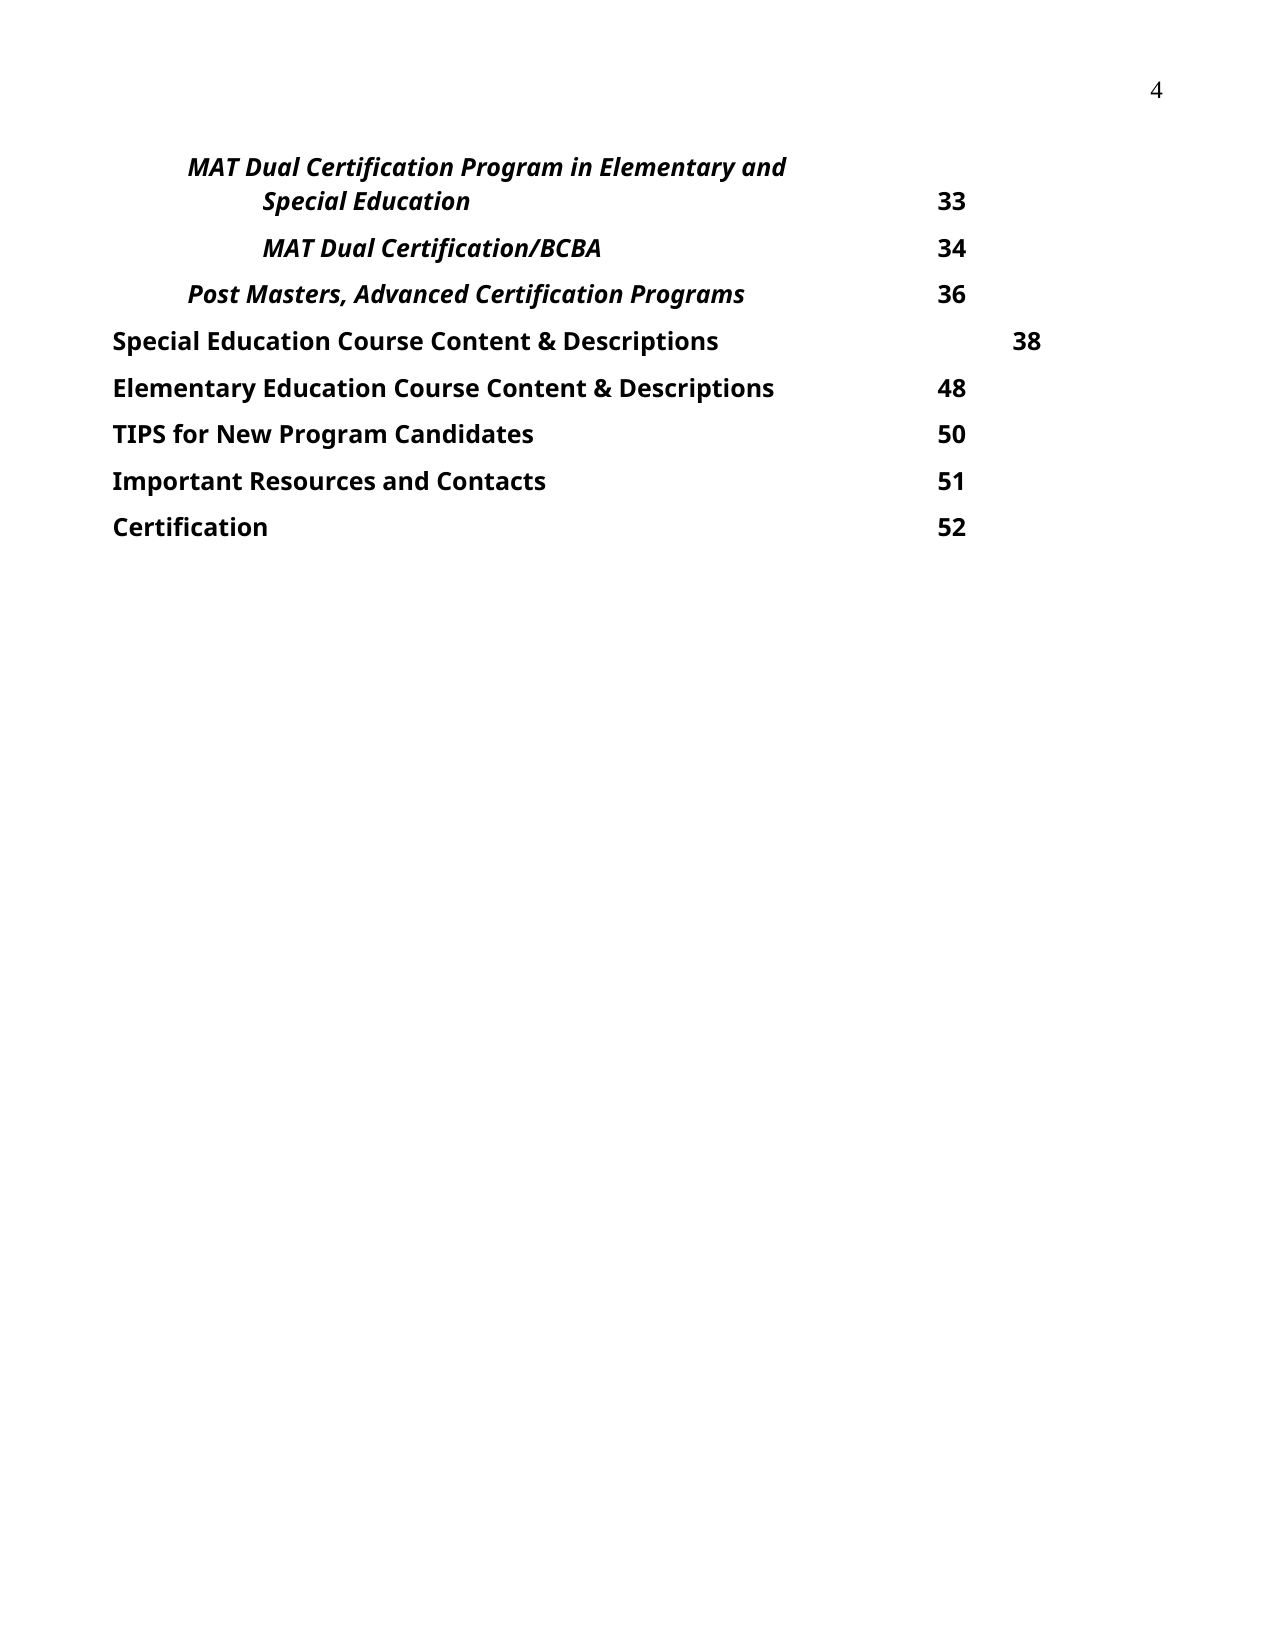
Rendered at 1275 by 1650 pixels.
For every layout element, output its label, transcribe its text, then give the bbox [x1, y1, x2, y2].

text Elementary Education Course Content & Descriptions 48 [112, 370, 1162, 404]
text Special Education 33 [112, 184, 1162, 218]
text TIPS for New Program Candidates 50 [112, 417, 1162, 451]
text Certification 52 [112, 510, 1162, 544]
text MAT Dual Certification Program in Elementary and [112, 150, 1162, 184]
text Important Resources and Contacts 51 [112, 463, 1162, 497]
text Post Masters, Advanced Certification Programs 36 [187, 277, 1162, 311]
text MAT Dual Certification/BCBA 34 [187, 231, 1162, 265]
text Special Education Course Content & Descriptions 38 [112, 324, 1162, 358]
